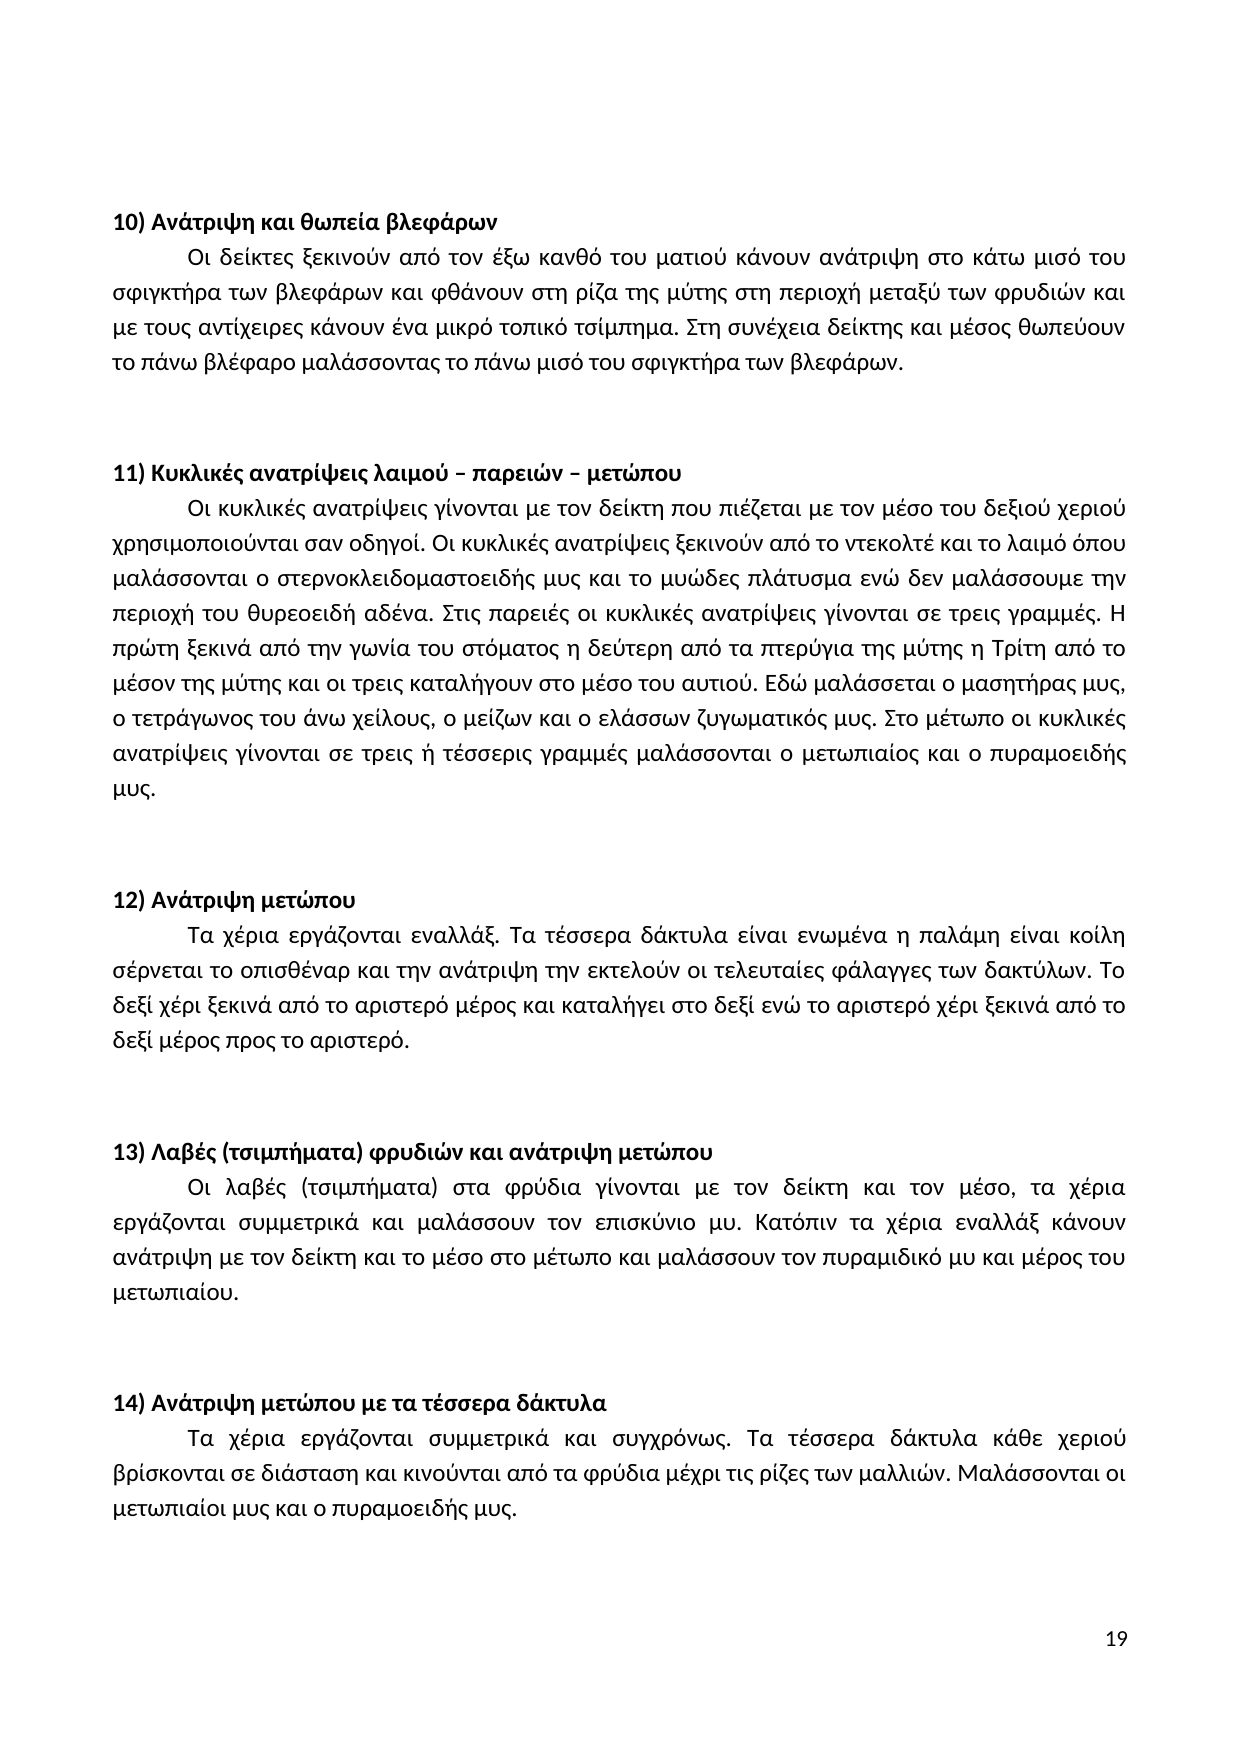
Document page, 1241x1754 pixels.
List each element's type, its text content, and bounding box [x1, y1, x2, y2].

text Τα χέρια εργάζονται συμμετρικά και συγχρόνως. Τα τέσσερα δάκτυλα κάθε χεριού βρίσκονται σε διάσταση και κινούνται από τα φρύδια μέχρι τις ρίζες των μαλλιών. Μαλάσσονται οι μετωπιαίοι μυς και ο πυραμοειδής μυς. [112, 1422, 1128, 1523]
subtitle 10) Ανάτριψη και θωπεία βλεφάρων [112, 206, 1128, 236]
text Οι κυκλικές ανατρίψεις γίνονται με τον δείκτη που πιέζεται με τον μέσο του δεξιού χεριού χρησιμοποιούνται σαν οδηγοί. Οι κυκλικές ανατρίψεις ξεκινούν από το ντεκολτέ και το λαιμό όπου μαλάσσονται ο στερνοκλειδομαστοειδής μυς και το μυώδες πλάτυσμα ενώ δεν μαλάσσουμε την περιοχή του θυρεοειδή αδένα. Στις παρειές οι κυκλικές ανατρίψεις γίνονται σε τρεις γραμμές. Η πρώτη ξεκινά από την γωνία του στόματος η δεύτερη από τα πτερύγια της μύτης η Τρίτη από το μέσον της μύτης και οι τρεις καταλήγουν στο μέσο του αυτιού. Εδώ μαλάσσεται ο μασητήρας μυς, ο τετράγωνος του άνω χείλους, ο μείζων και ο ελάσσων ζυγωματικός μυς. Στο μέτωπο οι κυκλικές ανατρίψεις γίνονται σε τρεις ή τέσσερις γραμμές μαλάσσονται ο μετωπιαίος και ο πυραμοειδής μυς. [112, 492, 1128, 803]
text Οι δείκτες ξεκινούν από τον έξω κανθό του ματιού κάνουν ανάτριψη στο κάτω μισό του σφιγκτήρα των βλεφάρων και φθάνουν στη ρίζα της μύτης στη περιοχή μεταξύ των φρυδιών και με τους αντίχειρες κάνουν ένα μικρό τοπικό τσίμπημα. Στη συνέχεια δείκτης και μέσος θωπεύουν το πάνω βλέφαρο μαλάσσοντας το πάνω μισό του σφιγκτήρα των βλεφάρων. [112, 241, 1128, 376]
subtitle 14) Ανάτριψη μετώπου με τα τέσσερα δάκτυλα [112, 1387, 1128, 1418]
text Οι λαβές (τσιμπήματα) στα φρύδια γίνονται με τον δείκτη και τον μέσο, τα χέρια εργάζονται συμμετρικά και μαλάσσουν τον επισκύνιο μυ. Κατόπιν τα χέρια εναλλάξ κάνουν ανάτριψη με τον δείκτη και το μέσο στο μέτωπο και μαλάσσουν τον πυραμιδικό μυ και μέρος του μετωπιαίου. [112, 1171, 1128, 1306]
subtitle 11) Κυκλικές ανατρίψεις λαιμού – παρειών – μετώπου [112, 457, 1128, 488]
subtitle 12) Ανάτριψη μετώπου [112, 884, 1128, 915]
text Τα χέρια εργάζονται εναλλάξ. Τα τέσσερα δάκτυλα είναι ενωμένα η παλάμη είναι κοίλη σέρνεται το οπισθέναρ και την ανάτριψη την εκτελούν οι τελευταίες φάλαγγες των δακτύλων. Το δεξί χέρι ξεκινά από το αριστερό μέρος και καταλήγει στο δεξί ενώ το αριστερό χέρι ξεκινά από το δεξί μέρος προς το αριστερό. [112, 919, 1128, 1055]
subtitle 13) Λαβές (τσιμπήματα) φρυδιών και ανάτριψη μετώπου [112, 1136, 1128, 1166]
